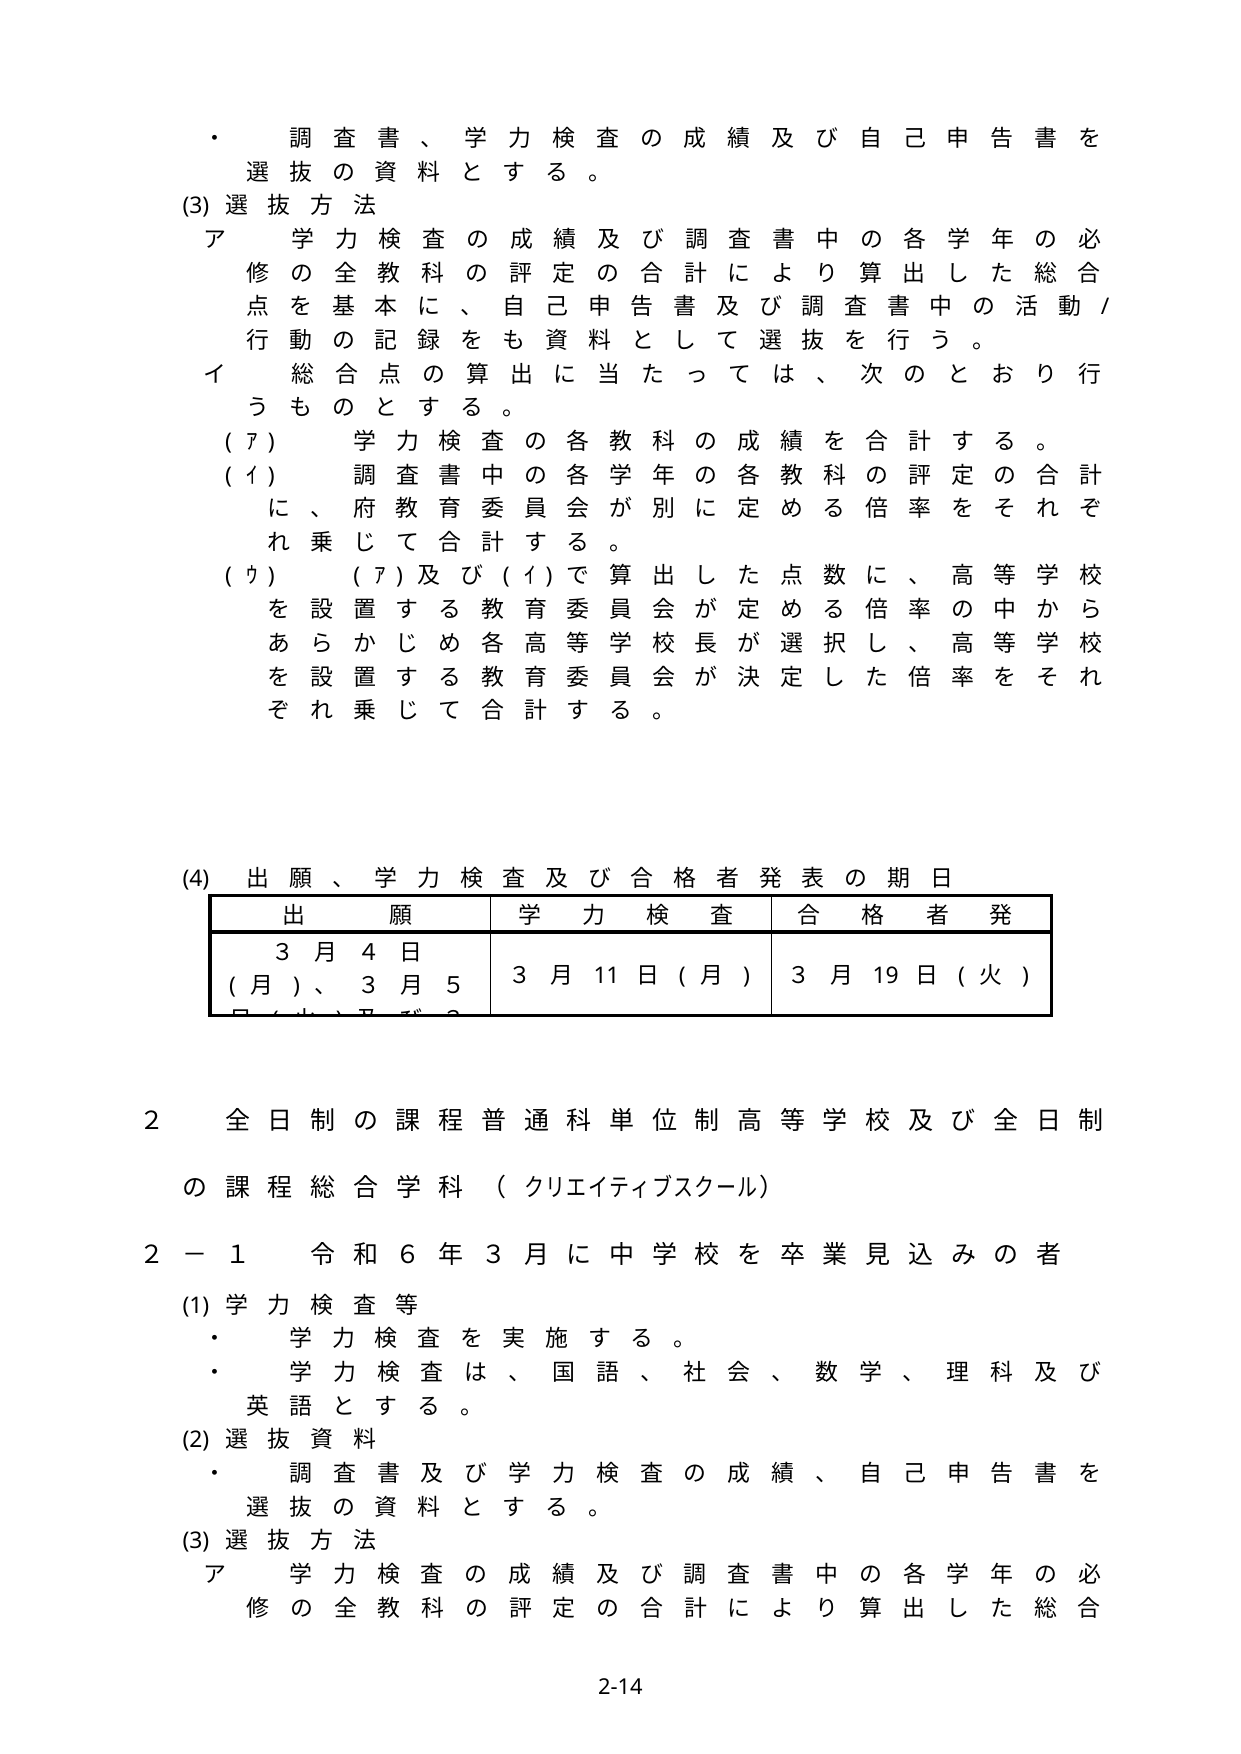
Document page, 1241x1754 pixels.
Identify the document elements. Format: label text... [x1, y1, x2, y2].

list 調査書中の各学年の各教科の評定の合計に、府教育委員会が別に定める倍率をそれぞれ乗じて合計する。 [214, 456, 1122, 557]
text イ 総合点の算出に当たっては、次のとおり行うものとする。 [193, 355, 1122, 423]
table_header 合 格 者 発 表 [772, 897, 1050, 930]
text ２－１ 令和６年３月に中学校を卒業見込みの者 [139, 1219, 1122, 1286]
list (ｱ)及び(ｲ)で算出した点数に、高等学校を設置する教育委員会が定める倍率の中からあらかじめ各高等学校長が選択し、高等学校を設置する教育委員会が決定した倍率をそれぞれ乗じて合計する。 [214, 557, 1122, 726]
list 調査書及び学力検査の成績、自己申告書を選抜の資料とする。 [193, 1455, 1122, 1522]
list 出願、学力検査及び合格者発表の期日 [162, 860, 1122, 894]
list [193, 1556, 1122, 1623]
list 調査書、学力検査の成績及び自己申告書を選抜の資料とする。 [193, 120, 1122, 187]
list 学力検査を実施する。 [193, 1320, 1122, 1354]
list 学力検査は、国語、社会、数学、理科及び英語とする。 [193, 1354, 1122, 1421]
list 選抜資料 [162, 1421, 1122, 1455]
text ア 学力検査の成績及び調査書中の各学年の必修の全教科の評定の合計により算出した総合点を基本に、自己申告書及び調査書中の活動/行動の記録をも資料として選抜を行う。 [193, 221, 1122, 355]
table_cell ３月11日(月) [491, 934, 771, 1014]
table_cell ３月19日(火) [772, 934, 1050, 1014]
table_header 学 力 検 査 [491, 897, 771, 930]
table_header 出 願 [212, 897, 490, 930]
text ２ 全日制の課程普通科単位制高等学校及び全日制の課程総合学科（クリエイティブスクール） [139, 1084, 1122, 1219]
list 選抜方法 [162, 1522, 1122, 1556]
list 学力検査等 [162, 1286, 1122, 1320]
table_cell ３月４日(月)、３月５日(火)及び３月６日(水) [212, 934, 490, 1014]
list 選抜方法 [162, 187, 1122, 221]
list 学力検査の各教科の成績を合計する。 [214, 423, 1122, 456]
